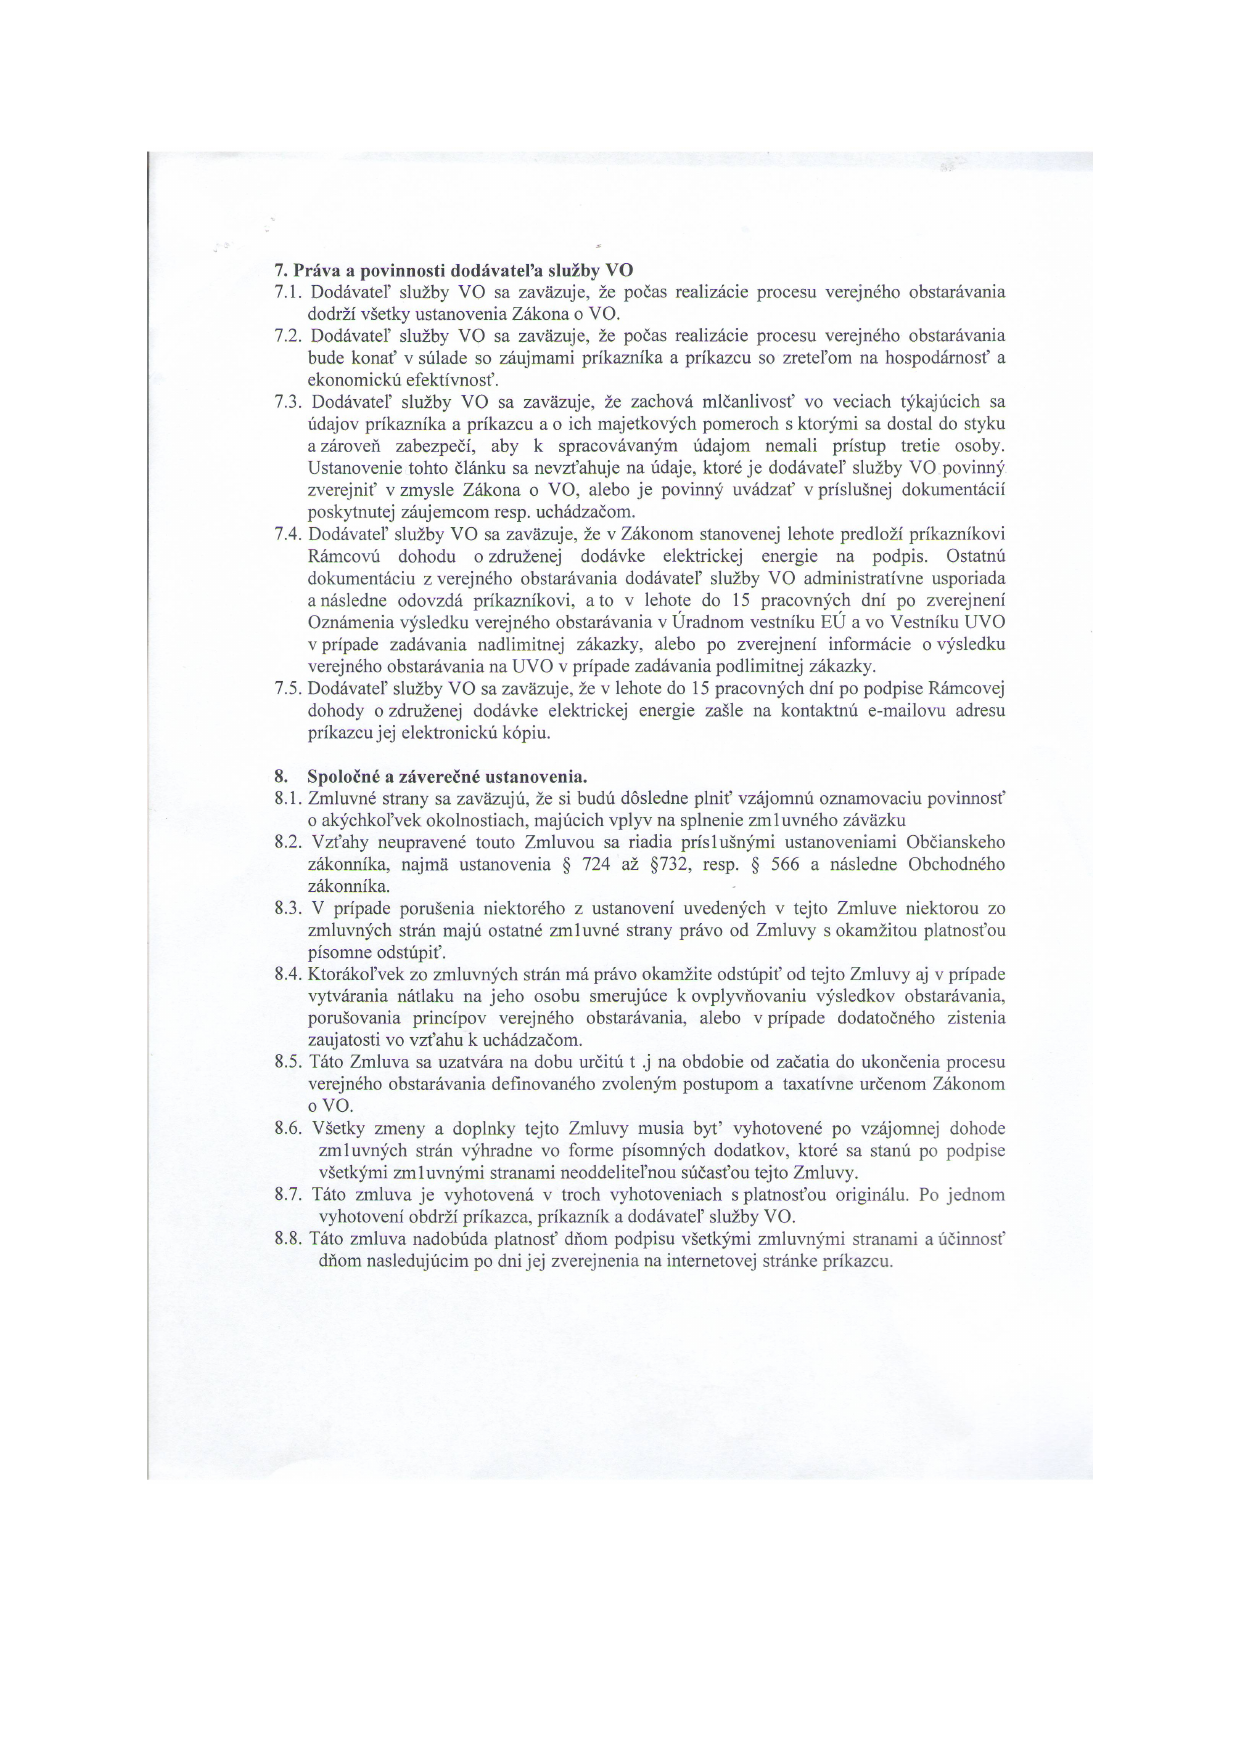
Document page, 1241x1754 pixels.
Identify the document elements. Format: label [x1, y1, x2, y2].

picture [147, 147, 1093, 1484]
